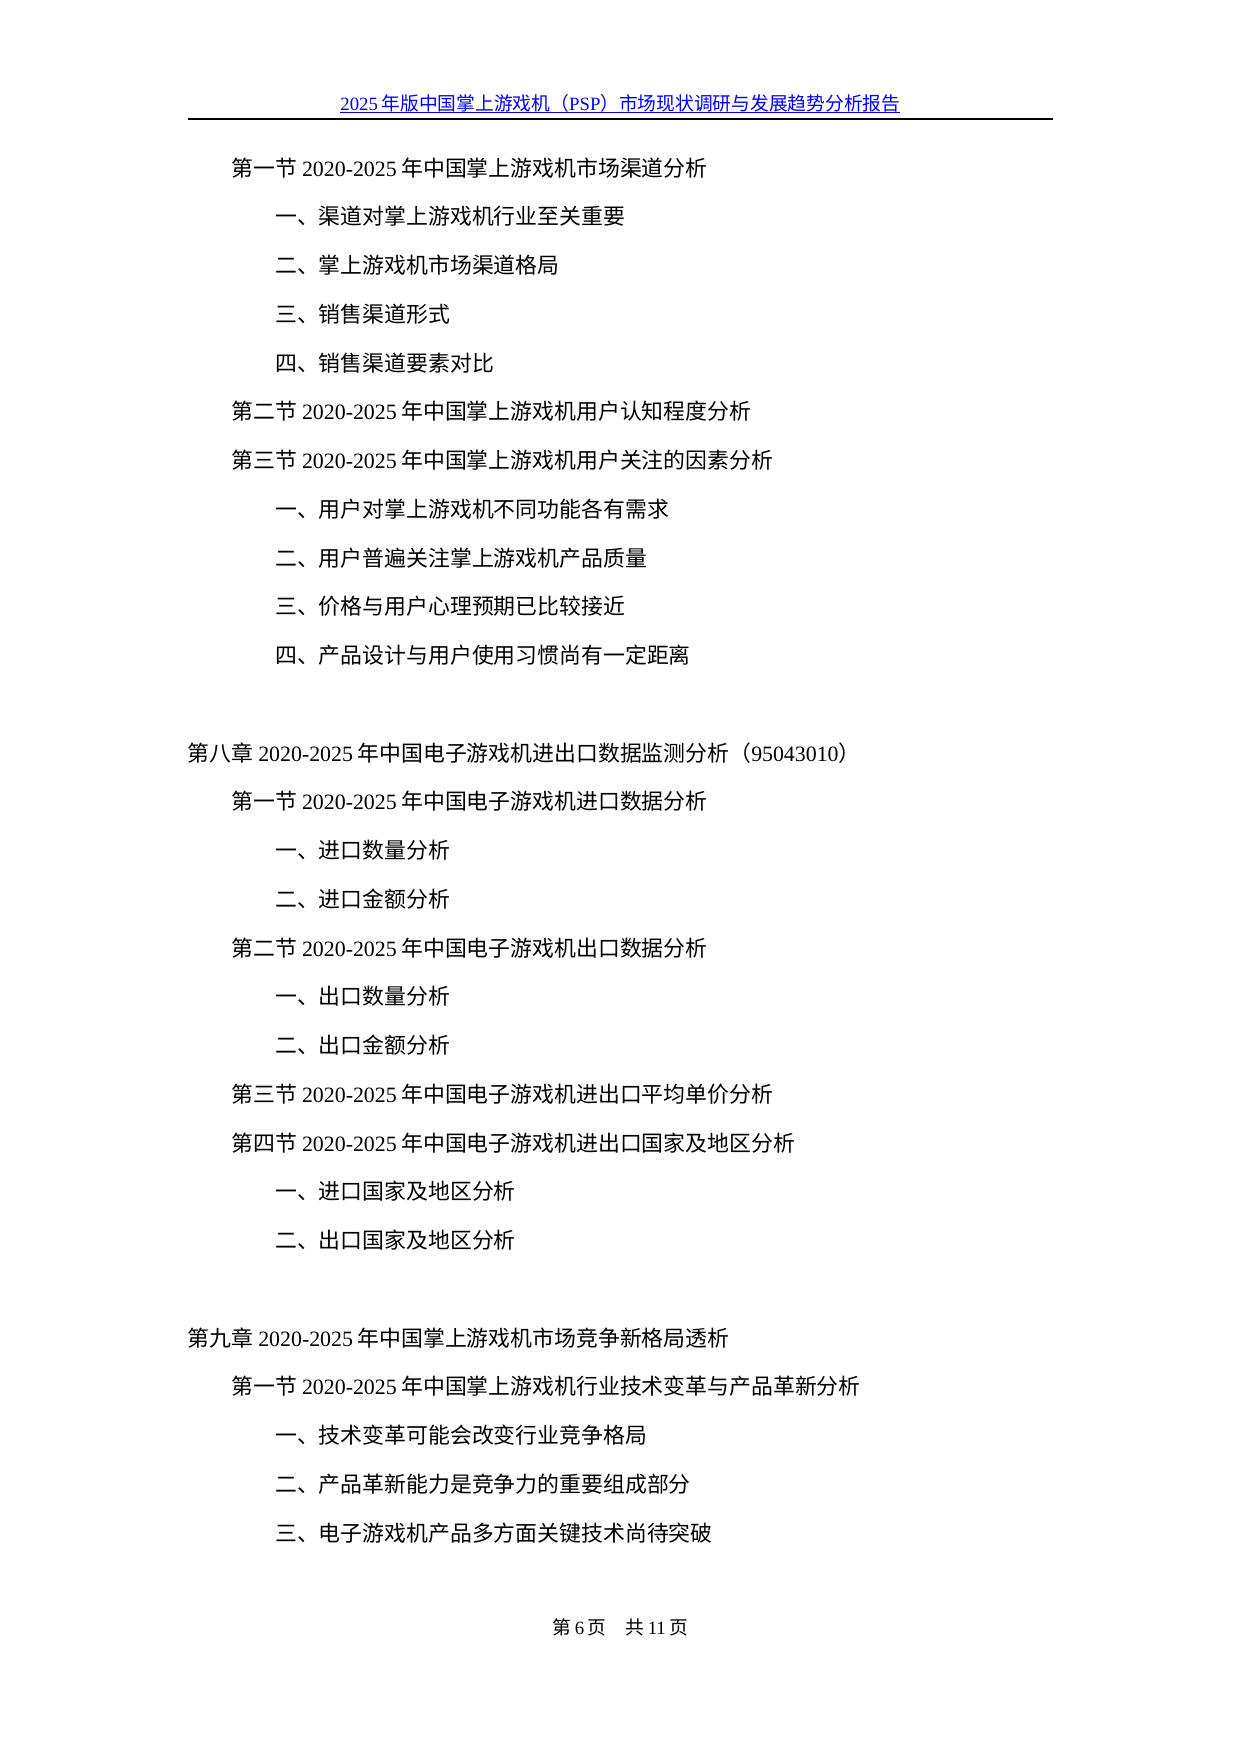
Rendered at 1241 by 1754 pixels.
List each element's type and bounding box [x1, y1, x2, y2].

text [187, 150, 1053, 1548]
